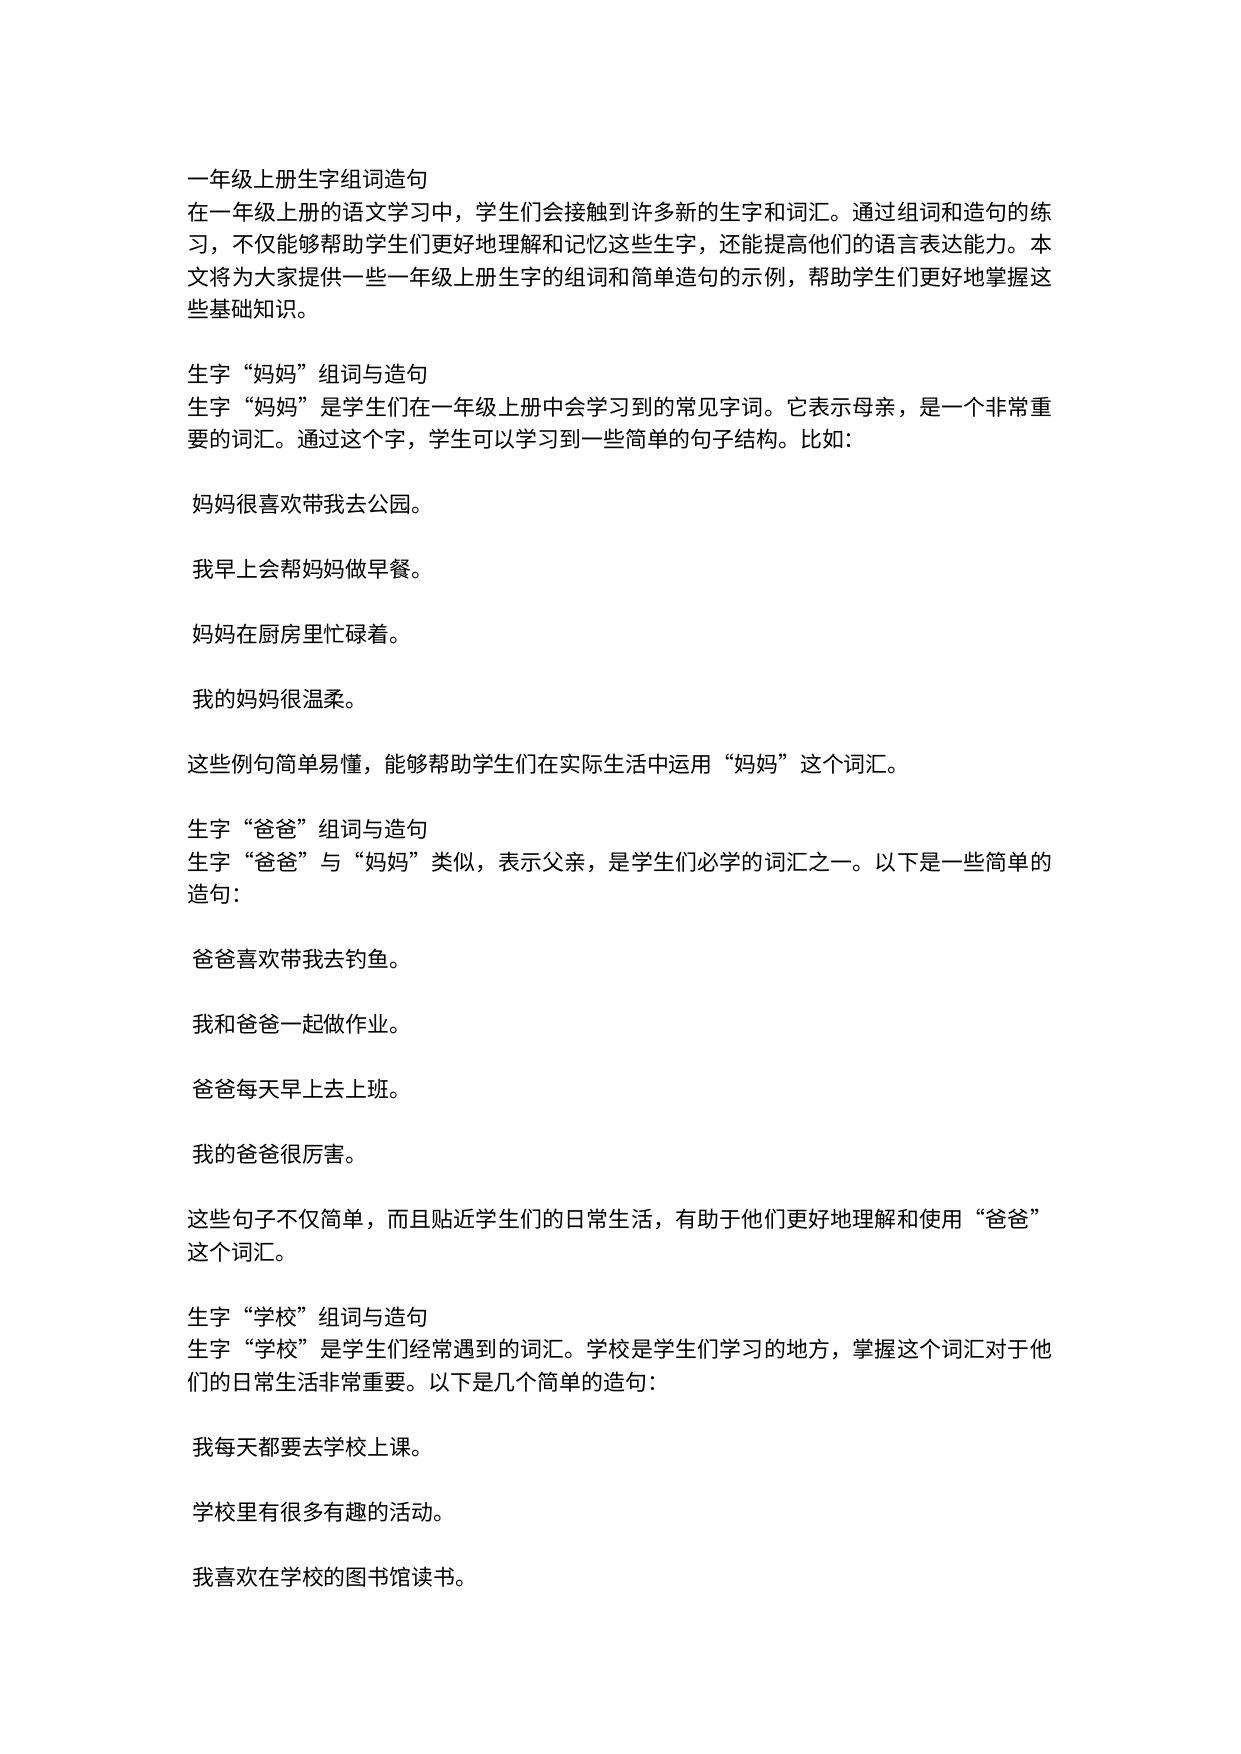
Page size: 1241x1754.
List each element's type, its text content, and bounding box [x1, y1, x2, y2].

text 妈妈在厨房里忙碌着。 [187, 617, 1053, 649]
text 生字“爸爸”与“妈妈”类似，表示父亲，是学生们必学的词汇之一。以下是一些简单的造句： [187, 844, 1053, 909]
text 生字“学校”是学生们经常遇到的词汇。学校是学生们学习的地方，掌握这个词汇对于他们的日常生活非常重要。以下是几个简单的造句： [187, 1332, 1053, 1397]
text 爸爸每天早上去上班。 [187, 1072, 1053, 1104]
text 我喜欢在学校的图书馆读书。 [187, 1559, 1053, 1592]
text 生字“妈妈”是学生们在一年级上册中会学习到的常见字词。它表示母亲，是一个非常重要的词汇。通过这个字，学生可以学习到一些简单的句子结构。比如： [187, 389, 1053, 454]
text 一年级上册生字组词造句 [187, 162, 1053, 194]
text 生字“妈妈”组词与造句 [187, 357, 1053, 389]
text 生字“爸爸”组词与造句 [187, 812, 1053, 844]
text 学校里有很多有趣的活动。 [187, 1494, 1053, 1527]
text 这些例句简单易懂，能够帮助学生们在实际生活中运用“妈妈”这个词汇。 [187, 747, 1053, 779]
text 爸爸喜欢带我去钓鱼。 [187, 942, 1053, 974]
text 我每天都要去学校上课。 [187, 1429, 1053, 1462]
text 我和爸爸一起做作业。 [187, 1007, 1053, 1039]
text 我的爸爸很厉害。 [187, 1137, 1053, 1169]
text 这些句子不仅简单，而且贴近学生们的日常生活，有助于他们更好地理解和使用“爸爸”这个词汇。 [187, 1202, 1053, 1267]
text 我早上会帮妈妈做早餐。 [187, 552, 1053, 584]
text 在一年级上册的语文学习中，学生们会接触到许多新的生字和词汇。通过组词和造句的练习，不仅能够帮助学生们更好地理解和记忆这些生字，还能提高他们的语言表达能力。本文将为大家提供一些一年级上册生字的组词和简单造句的示例，帮助学生们更好地掌握这些基础知识。 [187, 194, 1053, 324]
text 妈妈很喜欢带我去公园。 [187, 487, 1053, 519]
text 生字“学校”组词与造句 [187, 1299, 1053, 1332]
text 我的妈妈很温柔。 [187, 682, 1053, 714]
